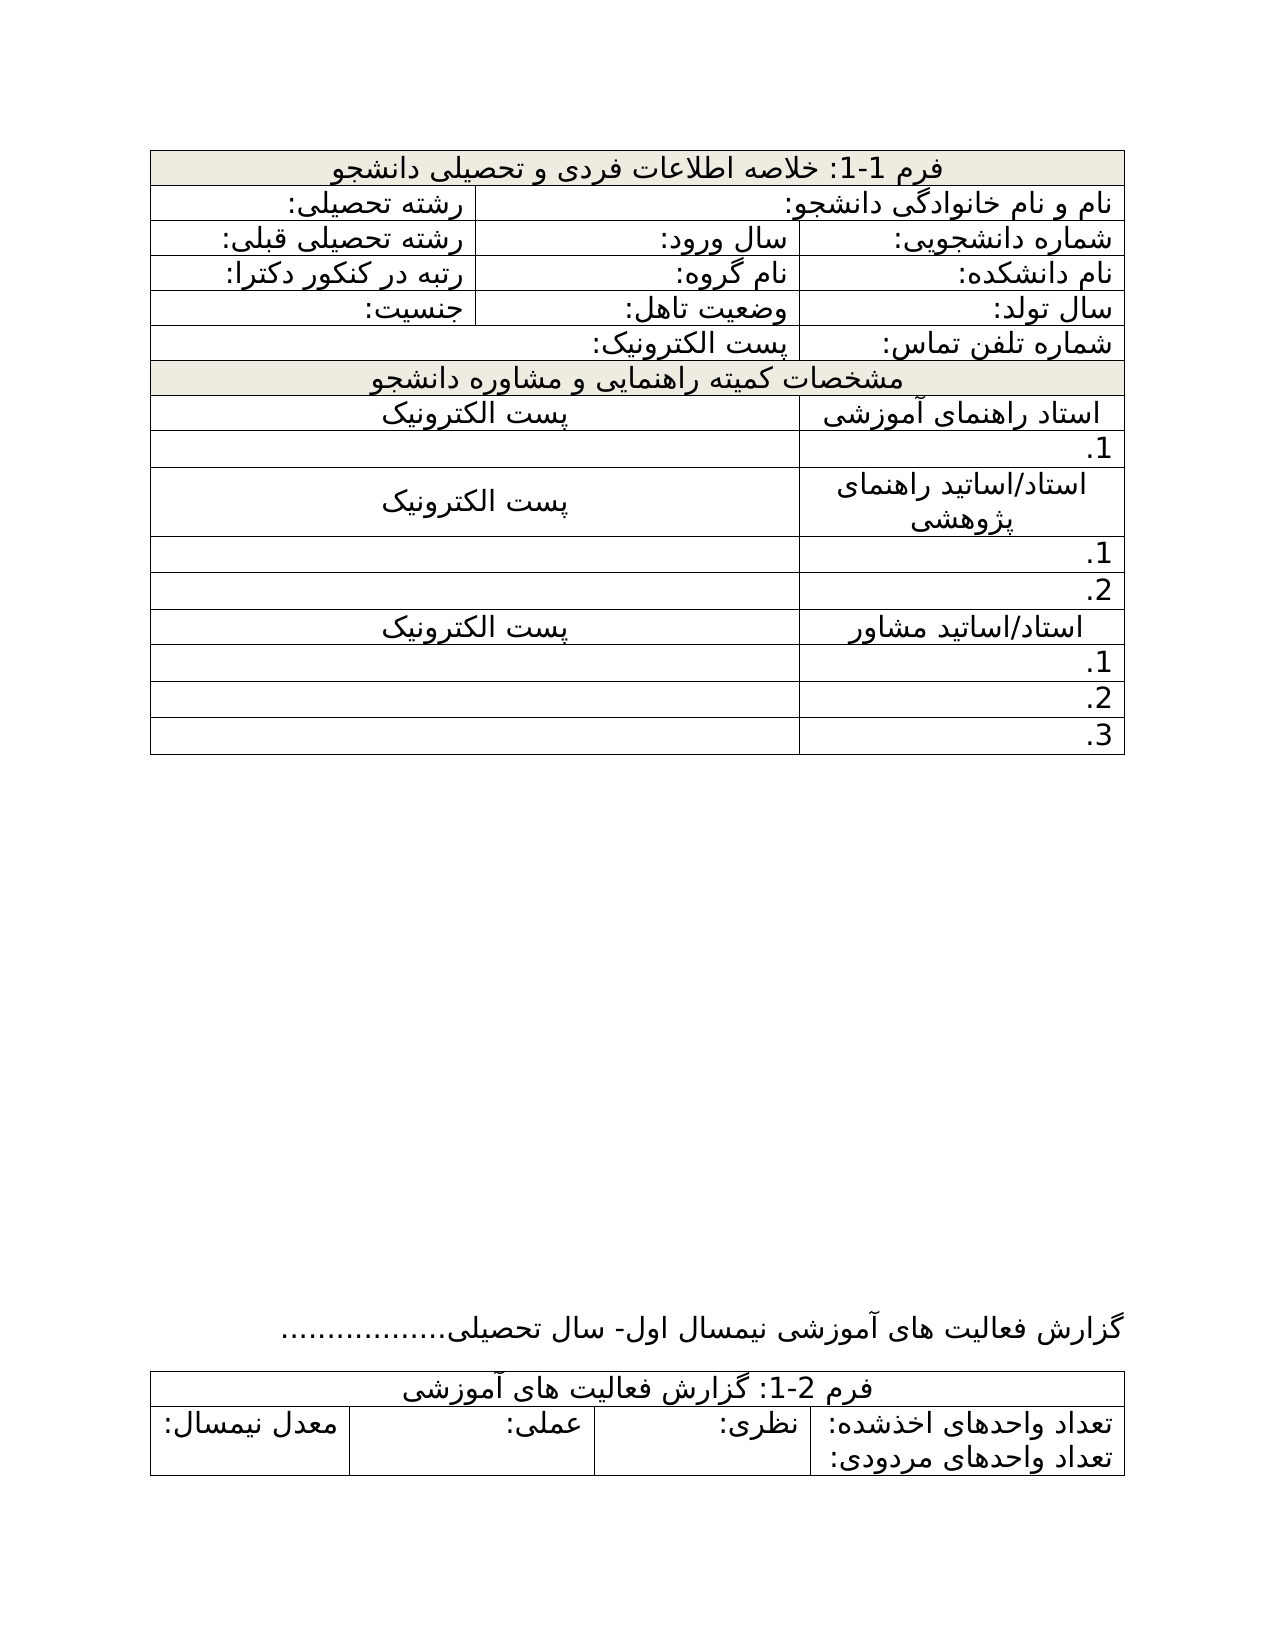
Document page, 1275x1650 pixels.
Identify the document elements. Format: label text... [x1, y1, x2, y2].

table_cell 2. [800, 573, 1124, 609]
table_cell مشخصات کمیته راهنمایی و مشاوره دانشجو [151, 361, 1124, 395]
table_cell [151, 682, 799, 717]
table_cell سال ورود: [476, 221, 799, 255]
table_cell استاد/اساتید راهنمای پژوهشی [800, 468, 1124, 536]
table_cell [151, 645, 799, 681]
table_cell وضعیت تاهل: [476, 291, 799, 325]
table_cell 3. [800, 718, 1124, 754]
table_cell نظری: [595, 1407, 810, 1475]
table_cell تعداد واحدهای اخذشده: تعداد واحدهای مردودی: [811, 1407, 1124, 1475]
table_cell رشته تحصیلی: [151, 186, 475, 220]
text گزارش فعالیت های آموزشی نیمسال اول- سال تحصیلی.................. [150, 1311, 1125, 1345]
table_cell رتبه در کنکور دکترا: [151, 256, 475, 290]
table_cell [151, 718, 799, 754]
table_cell 1. [800, 537, 1124, 572]
table_cell شماره دانشجویی: [800, 221, 1124, 255]
table_cell معدل نیمسال: [151, 1407, 349, 1475]
table_cell عملی: [350, 1407, 594, 1475]
table_cell نام و نام خانوادگی دانشجو: [476, 186, 1124, 220]
table_cell نام گروه: [476, 256, 799, 290]
table_cell پست الکترونیک [151, 396, 799, 430]
table_header فرم 2-1: گزارش فعالیت های آموزشی [151, 1372, 1124, 1406]
table_cell نام دانشکده: [800, 256, 1124, 290]
table_cell [151, 537, 799, 572]
table_header فرم 1-1: خلاصه اطلاعات فردی و تحصیلی دانشجو [151, 151, 1124, 185]
table_cell استاد راهنمای آموزشی [800, 396, 1124, 430]
table_cell پست الکترونیک: [151, 326, 799, 360]
table_cell 2. [800, 682, 1124, 717]
table_cell پست الکترونیک [151, 468, 799, 536]
table_cell پست الکترونیک [151, 610, 799, 644]
table_cell جنسیت: [151, 291, 475, 325]
table_cell استاد/اساتید مشاور [800, 610, 1124, 644]
table_cell رشته تحصیلی قبلی: [151, 221, 475, 255]
table_cell 1. [800, 431, 1124, 467]
table_cell 1. [800, 645, 1124, 681]
table_cell [151, 431, 799, 467]
table_cell شماره تلفن تماس: [800, 326, 1124, 360]
table_cell [151, 573, 799, 609]
table_cell سال تولد: [800, 291, 1124, 325]
